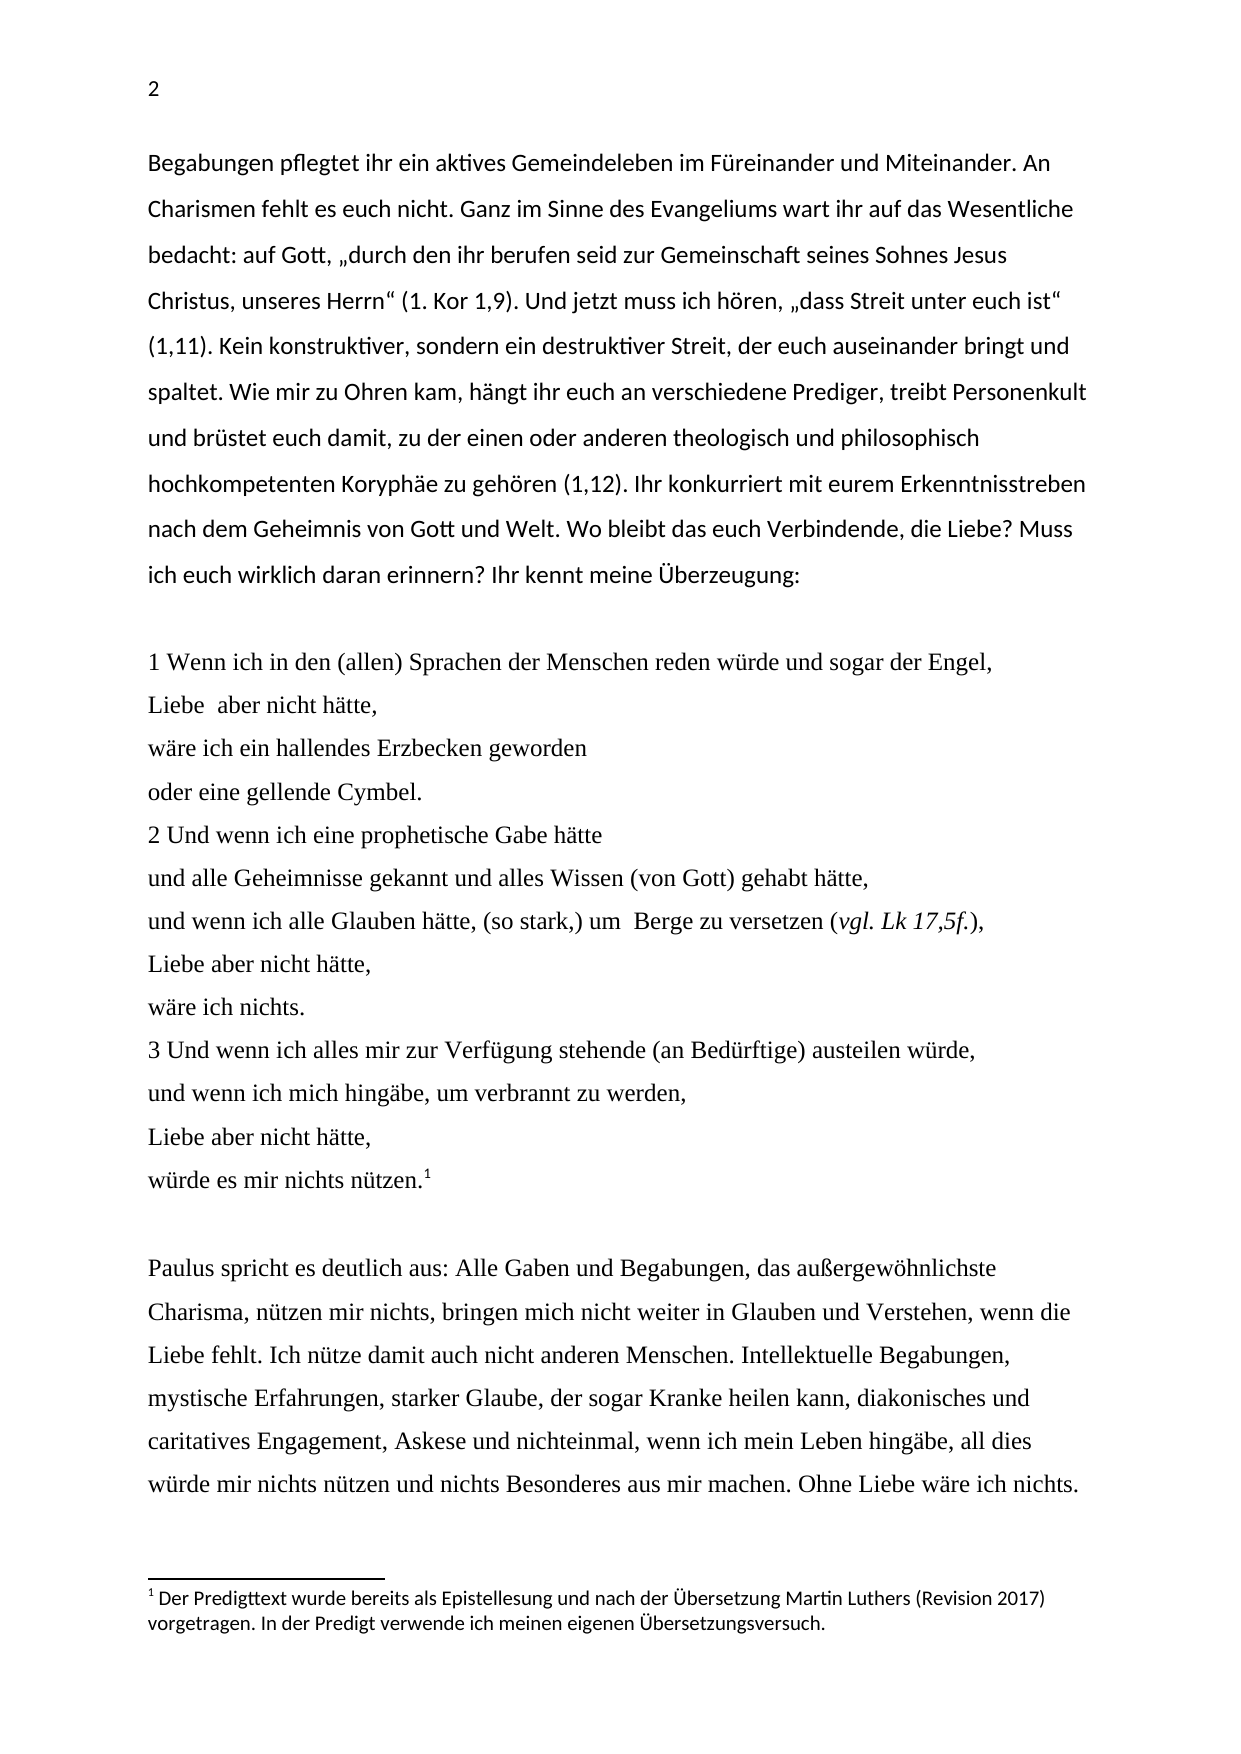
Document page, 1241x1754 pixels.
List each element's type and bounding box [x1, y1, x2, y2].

text [148, 148, 1093, 1195]
text [148, 1253, 1093, 1498]
